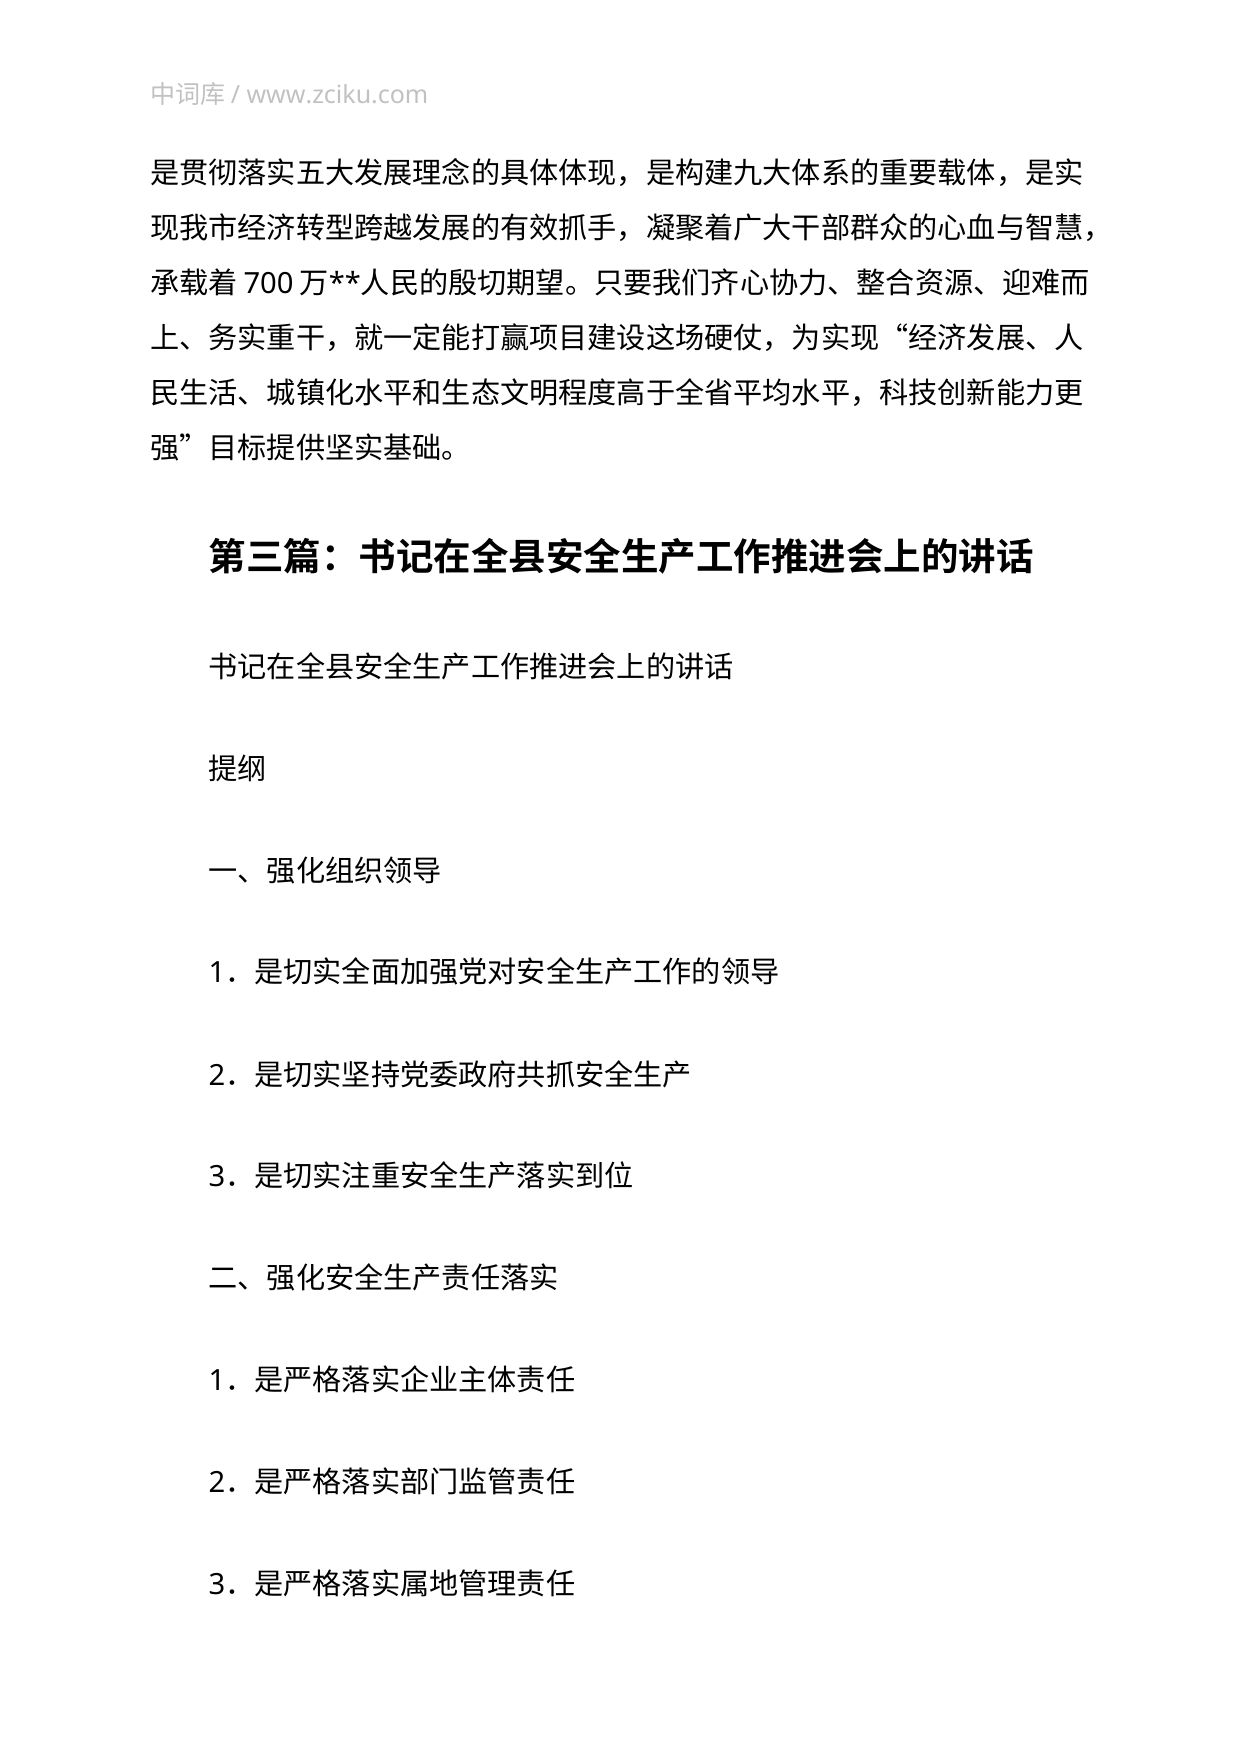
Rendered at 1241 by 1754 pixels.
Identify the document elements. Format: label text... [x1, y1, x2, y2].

text 1．是严格落实企业主体责任 [150, 1357, 1090, 1399]
text 2．是切实坚持党委政府共抓安全生产 [150, 1051, 1090, 1093]
text 二、强化安全生产责任落实 [150, 1255, 1090, 1297]
text 1．是切实全面加强党对安全生产工作的领导 [150, 949, 1090, 991]
text 一、强化组织领导 [150, 847, 1090, 889]
text 2．是严格落实部门监管责任 [150, 1459, 1090, 1501]
text 3．是严格落实属地管理责任 [150, 1561, 1090, 1603]
text 书记在全县安全生产工作推进会上的讲话 [150, 644, 1090, 686]
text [150, 150, 1090, 467]
text 提纲 [150, 746, 1090, 788]
text 第三篇：书记在全县安全生产工作推进会上的讲话 [150, 526, 1090, 581]
text 3．是切实注重安全生产落实到位 [150, 1153, 1090, 1195]
